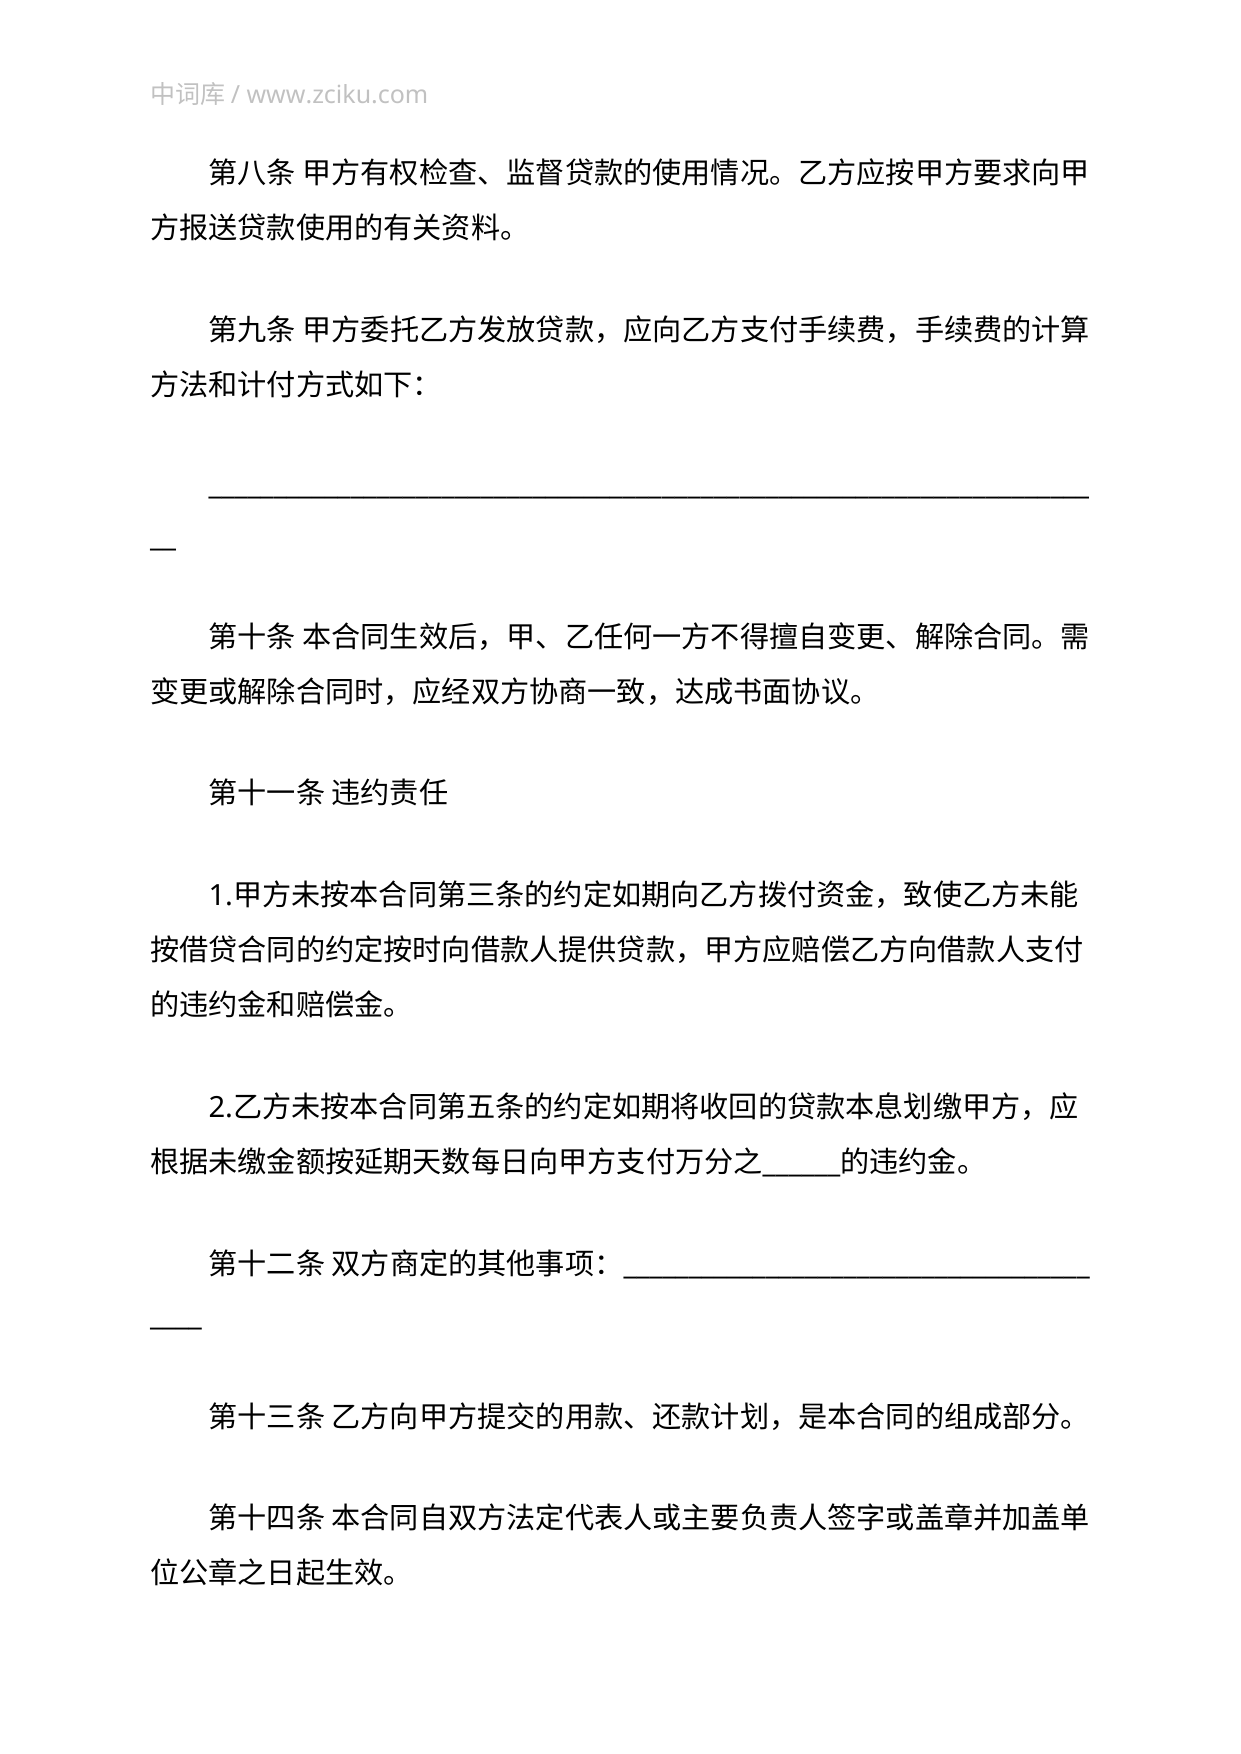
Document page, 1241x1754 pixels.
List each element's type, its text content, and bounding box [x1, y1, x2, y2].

text 第十二条 双方商定的其他事项：________________________________________ [150, 1240, 1090, 1334]
text ______________________________________________________________________ [150, 463, 1090, 554]
text 第十四条 本合同自双方法定代表人或主要负责人签字或盖章并加盖单位公章之日起生效。 [150, 1495, 1090, 1592]
text 第九条 甲方委托乙方发放贷款，应向乙方支付手续费，手续费的计算方法和计付方式如下： [150, 307, 1090, 404]
text 第十条 本合同生效后，甲、乙任何一方不得擅自变更、解除合同。需变更或解除合同时，应经双方协商一致，达成书面协议。 [150, 613, 1090, 711]
text 第八条 甲方有权检查、监督贷款的使用情况。乙方应按甲方要求向甲方报送贷款使用的有关资料。 [150, 150, 1090, 247]
text 2.乙方未按本合同第五条的约定如期将收回的贷款本息划缴甲方，应根据未缴金额按延期天数每日向甲方支付万分之______的违约金。 [150, 1083, 1090, 1181]
text 第十三条 乙方向甲方提交的用款、还款计划，是本合同的组成部分。 [150, 1393, 1090, 1435]
text 第十一条 违约责任 [150, 770, 1090, 812]
text 1.甲方未按本合同第三条的约定如期向乙方拨付资金，致使乙方未能按借贷合同的约定按时向借款人提供贷款，甲方应赔偿乙方向借款人支付的违约金和赔偿金。 [150, 872, 1090, 1024]
